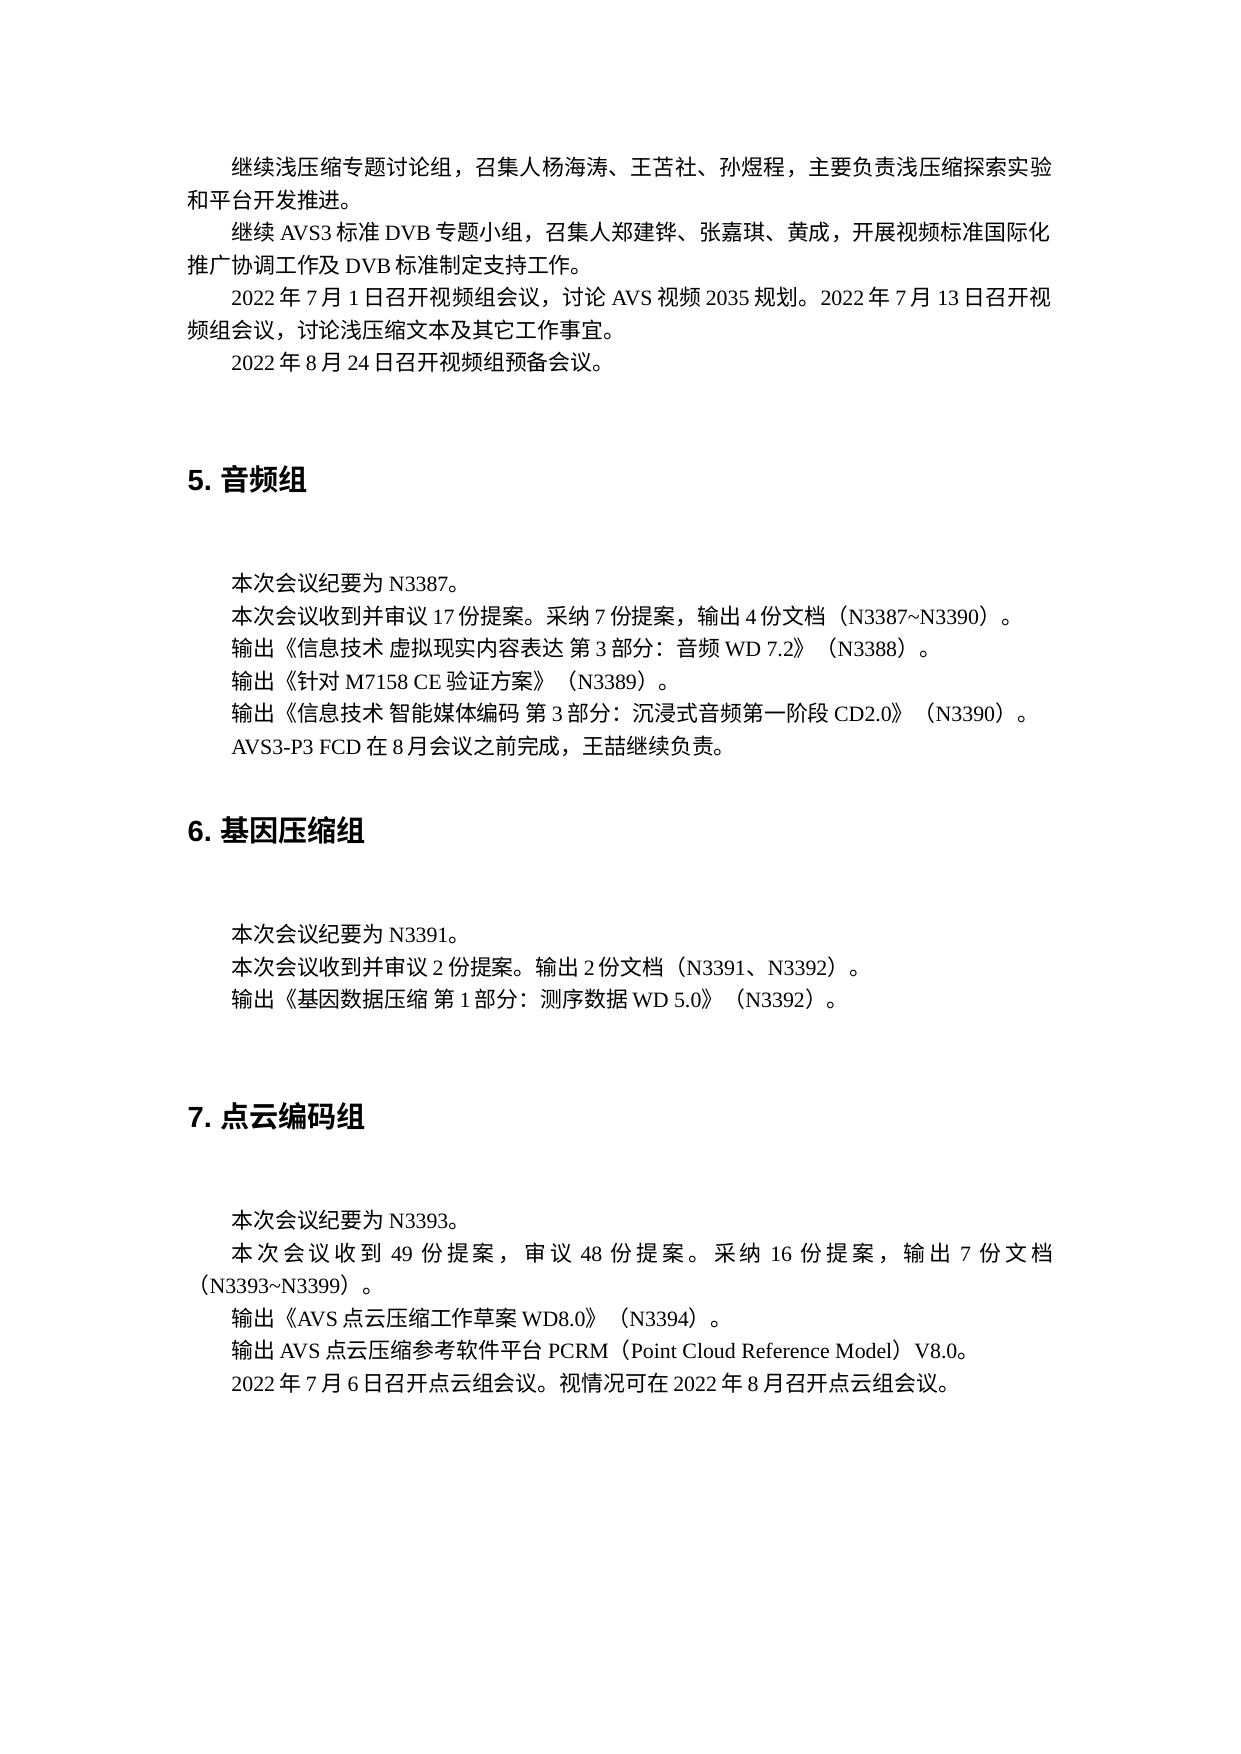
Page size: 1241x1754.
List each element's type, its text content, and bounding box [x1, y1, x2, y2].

text AVS3-P3 FCD在8月会议之前完成，王喆继续负责。 [187, 728, 1053, 761]
text 输出《信息技术 智能媒体编码 第3部分：沉浸式音频第一阶段CD2.0》（N3390）。 [187, 696, 1053, 728]
text 输出AVS点云压缩参考软件平台PCRM（Point Cloud Reference Model）V8.0。 [187, 1333, 1053, 1365]
text 输出《AVS点云压缩工作草案WD8.0》（N3394）。 [187, 1300, 1053, 1333]
subtitle 音频组 [187, 445, 1053, 510]
text 输出《针对M7158 CE验证方案》（N3389）。 [187, 663, 1053, 696]
text 2022年7月1日召开视频组会议，讨论AVS视频2035规划。2022年7月13日召开视频组会议，讨论浅压缩文本及其它工作事宜。 [187, 280, 1053, 345]
text 继续AVS3标准DVB专题小组，召集人郑建铧、张嘉琪、黄成，开展视频标准国际化推广协调工作及DVB标准制定支持工作。 [187, 215, 1053, 280]
text 本次会议收到并审议2份提案。输出2份文档（N3391、N3392）。 [187, 949, 1053, 982]
text 本次会议收到并审议17份提案。采纳7份提案，输出4份文档（N3387~N3390）。 [187, 598, 1053, 631]
subtitle 点云编码组 [187, 1082, 1053, 1147]
text 继续浅压缩专题讨论组，召集人杨海涛、王苫社、孙煜程，主要负责浅压缩探索实验和平台开发推进。 [187, 150, 1053, 215]
text 本次会议收到49份提案，审议48份提案。采纳16份提案，输出7份文档（N3393~N3399）。 [187, 1235, 1053, 1300]
text 输出《信息技术 虚拟现实内容表达 第3部分：音频WD 7.2》（N3388）。 [187, 631, 1053, 663]
text 本次会议纪要为N3393。 [187, 1203, 1053, 1235]
text 2022年8月24日召开视频组预备会议。 [187, 345, 1053, 377]
text 输出《基因数据压缩 第1部分：测序数据WD 5.0》（N3392）。 [187, 982, 1053, 1014]
subtitle 基因压缩组 [187, 796, 1053, 861]
text 本次会议纪要为N3387。 [187, 566, 1053, 598]
text 2022年7月6日召开点云组会议。视情况可在2022年8月召开点云组会议。 [187, 1365, 1053, 1398]
text 本次会议纪要为N3391。 [187, 917, 1053, 949]
